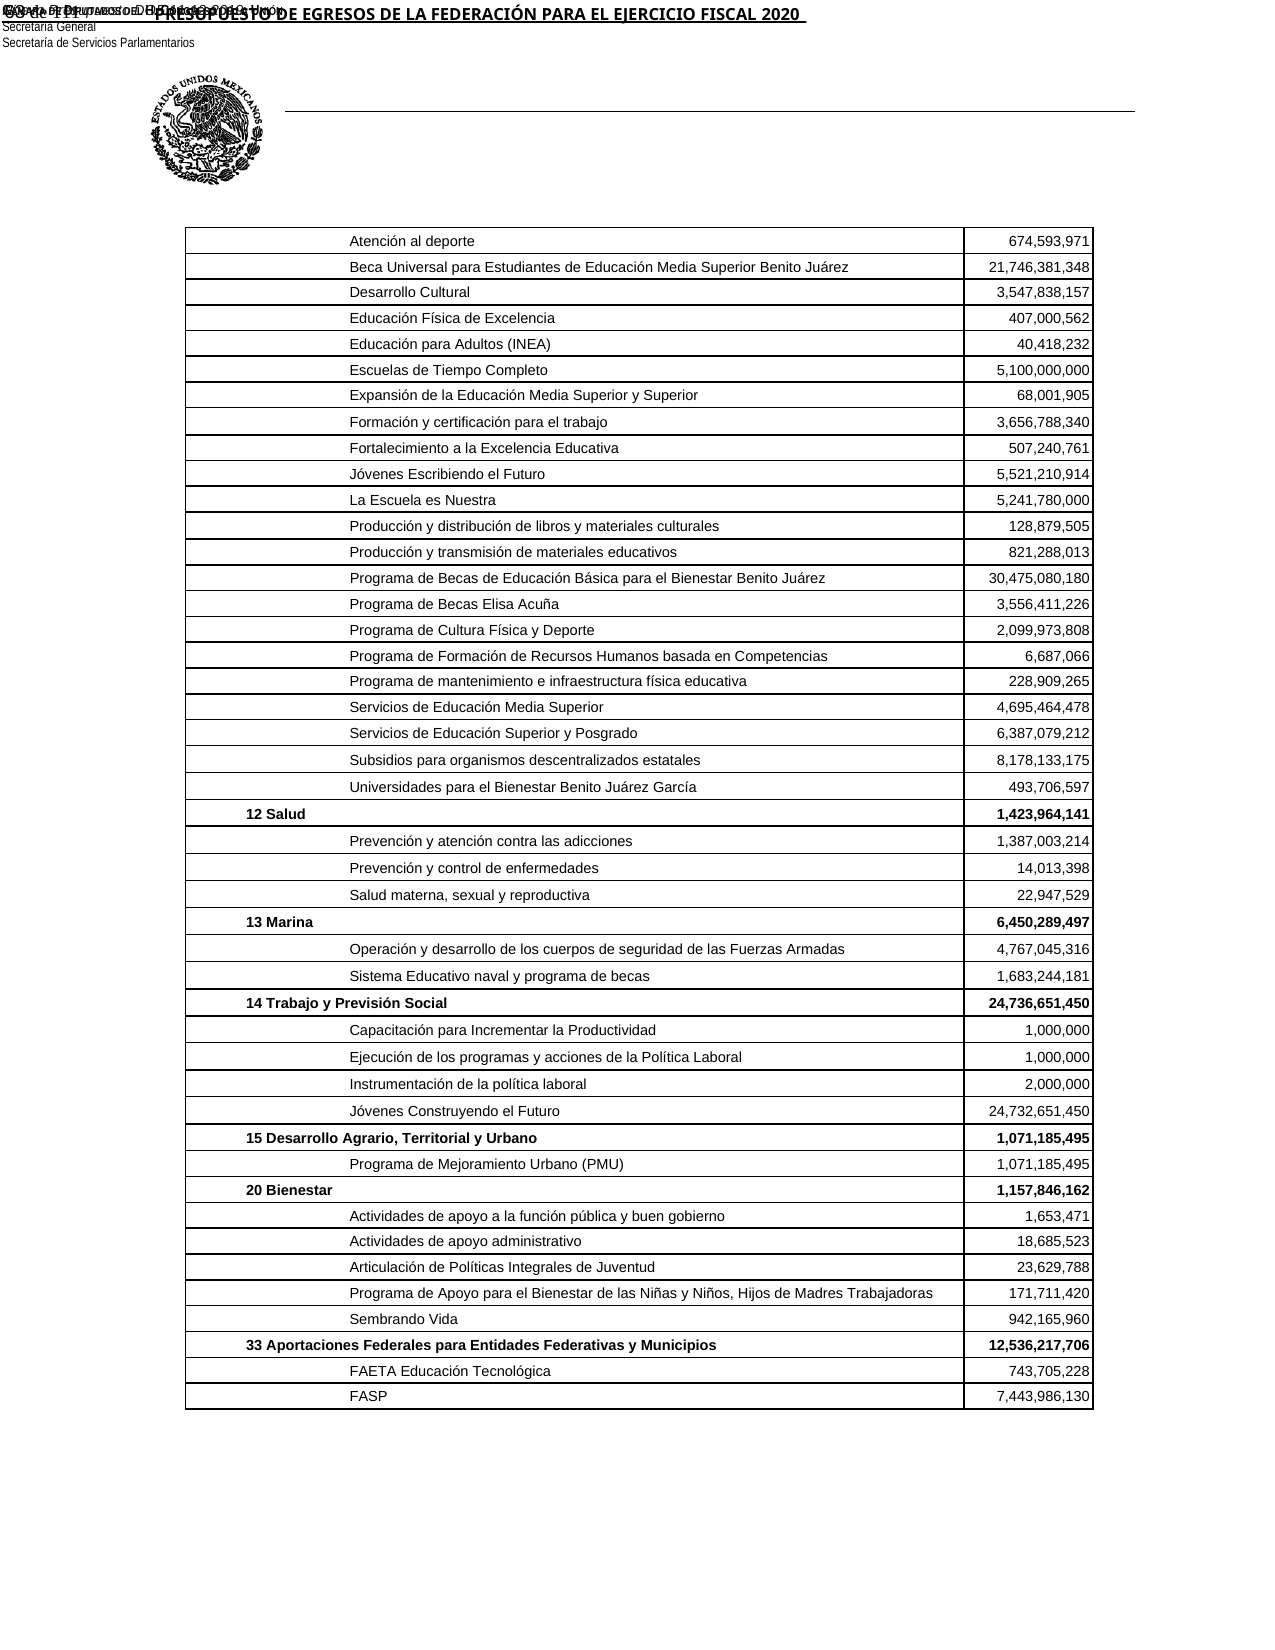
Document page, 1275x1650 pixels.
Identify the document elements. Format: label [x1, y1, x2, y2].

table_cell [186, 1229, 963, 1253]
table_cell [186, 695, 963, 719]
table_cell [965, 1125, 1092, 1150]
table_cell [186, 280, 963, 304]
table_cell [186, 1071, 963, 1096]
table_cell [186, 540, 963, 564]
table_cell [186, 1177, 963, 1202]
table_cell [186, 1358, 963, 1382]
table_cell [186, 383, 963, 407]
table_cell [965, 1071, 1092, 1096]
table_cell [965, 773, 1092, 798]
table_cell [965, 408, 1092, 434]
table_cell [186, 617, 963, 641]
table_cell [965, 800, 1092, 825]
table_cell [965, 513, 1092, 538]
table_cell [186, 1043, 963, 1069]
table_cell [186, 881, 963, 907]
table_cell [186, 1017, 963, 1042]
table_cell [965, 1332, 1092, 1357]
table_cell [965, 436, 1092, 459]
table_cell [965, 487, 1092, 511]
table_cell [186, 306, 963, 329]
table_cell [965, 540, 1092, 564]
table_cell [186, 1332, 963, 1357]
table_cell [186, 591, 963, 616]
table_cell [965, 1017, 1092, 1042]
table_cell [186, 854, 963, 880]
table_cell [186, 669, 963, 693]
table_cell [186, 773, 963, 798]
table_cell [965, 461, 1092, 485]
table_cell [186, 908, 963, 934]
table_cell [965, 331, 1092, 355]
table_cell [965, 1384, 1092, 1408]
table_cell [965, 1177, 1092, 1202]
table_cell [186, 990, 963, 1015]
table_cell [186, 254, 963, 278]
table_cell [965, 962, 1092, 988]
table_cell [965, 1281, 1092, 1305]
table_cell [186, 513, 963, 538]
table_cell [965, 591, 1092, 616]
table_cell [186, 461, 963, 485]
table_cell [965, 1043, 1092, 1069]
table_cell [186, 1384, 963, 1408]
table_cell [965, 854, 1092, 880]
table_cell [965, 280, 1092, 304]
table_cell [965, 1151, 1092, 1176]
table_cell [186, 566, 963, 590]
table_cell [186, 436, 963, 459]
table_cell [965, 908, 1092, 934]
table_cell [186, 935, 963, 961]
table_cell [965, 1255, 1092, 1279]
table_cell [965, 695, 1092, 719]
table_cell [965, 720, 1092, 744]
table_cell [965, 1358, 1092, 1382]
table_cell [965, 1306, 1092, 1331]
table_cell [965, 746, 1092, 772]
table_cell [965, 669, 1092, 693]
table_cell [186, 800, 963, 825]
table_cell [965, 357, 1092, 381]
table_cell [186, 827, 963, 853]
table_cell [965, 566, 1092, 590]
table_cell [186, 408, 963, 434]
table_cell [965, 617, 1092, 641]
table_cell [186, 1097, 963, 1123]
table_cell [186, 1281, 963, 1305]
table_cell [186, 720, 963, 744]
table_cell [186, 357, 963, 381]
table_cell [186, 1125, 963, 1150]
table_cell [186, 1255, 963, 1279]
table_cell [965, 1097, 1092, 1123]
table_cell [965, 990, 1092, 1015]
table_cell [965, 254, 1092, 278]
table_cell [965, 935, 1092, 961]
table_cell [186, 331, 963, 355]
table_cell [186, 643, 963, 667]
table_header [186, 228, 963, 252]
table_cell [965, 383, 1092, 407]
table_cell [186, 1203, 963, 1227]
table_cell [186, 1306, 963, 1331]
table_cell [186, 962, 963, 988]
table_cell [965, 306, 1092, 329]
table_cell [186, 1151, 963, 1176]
picture [150, 75, 263, 185]
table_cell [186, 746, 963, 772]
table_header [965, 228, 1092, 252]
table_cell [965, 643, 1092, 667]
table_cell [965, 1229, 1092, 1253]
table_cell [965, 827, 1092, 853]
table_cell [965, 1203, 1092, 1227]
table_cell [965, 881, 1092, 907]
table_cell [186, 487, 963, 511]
